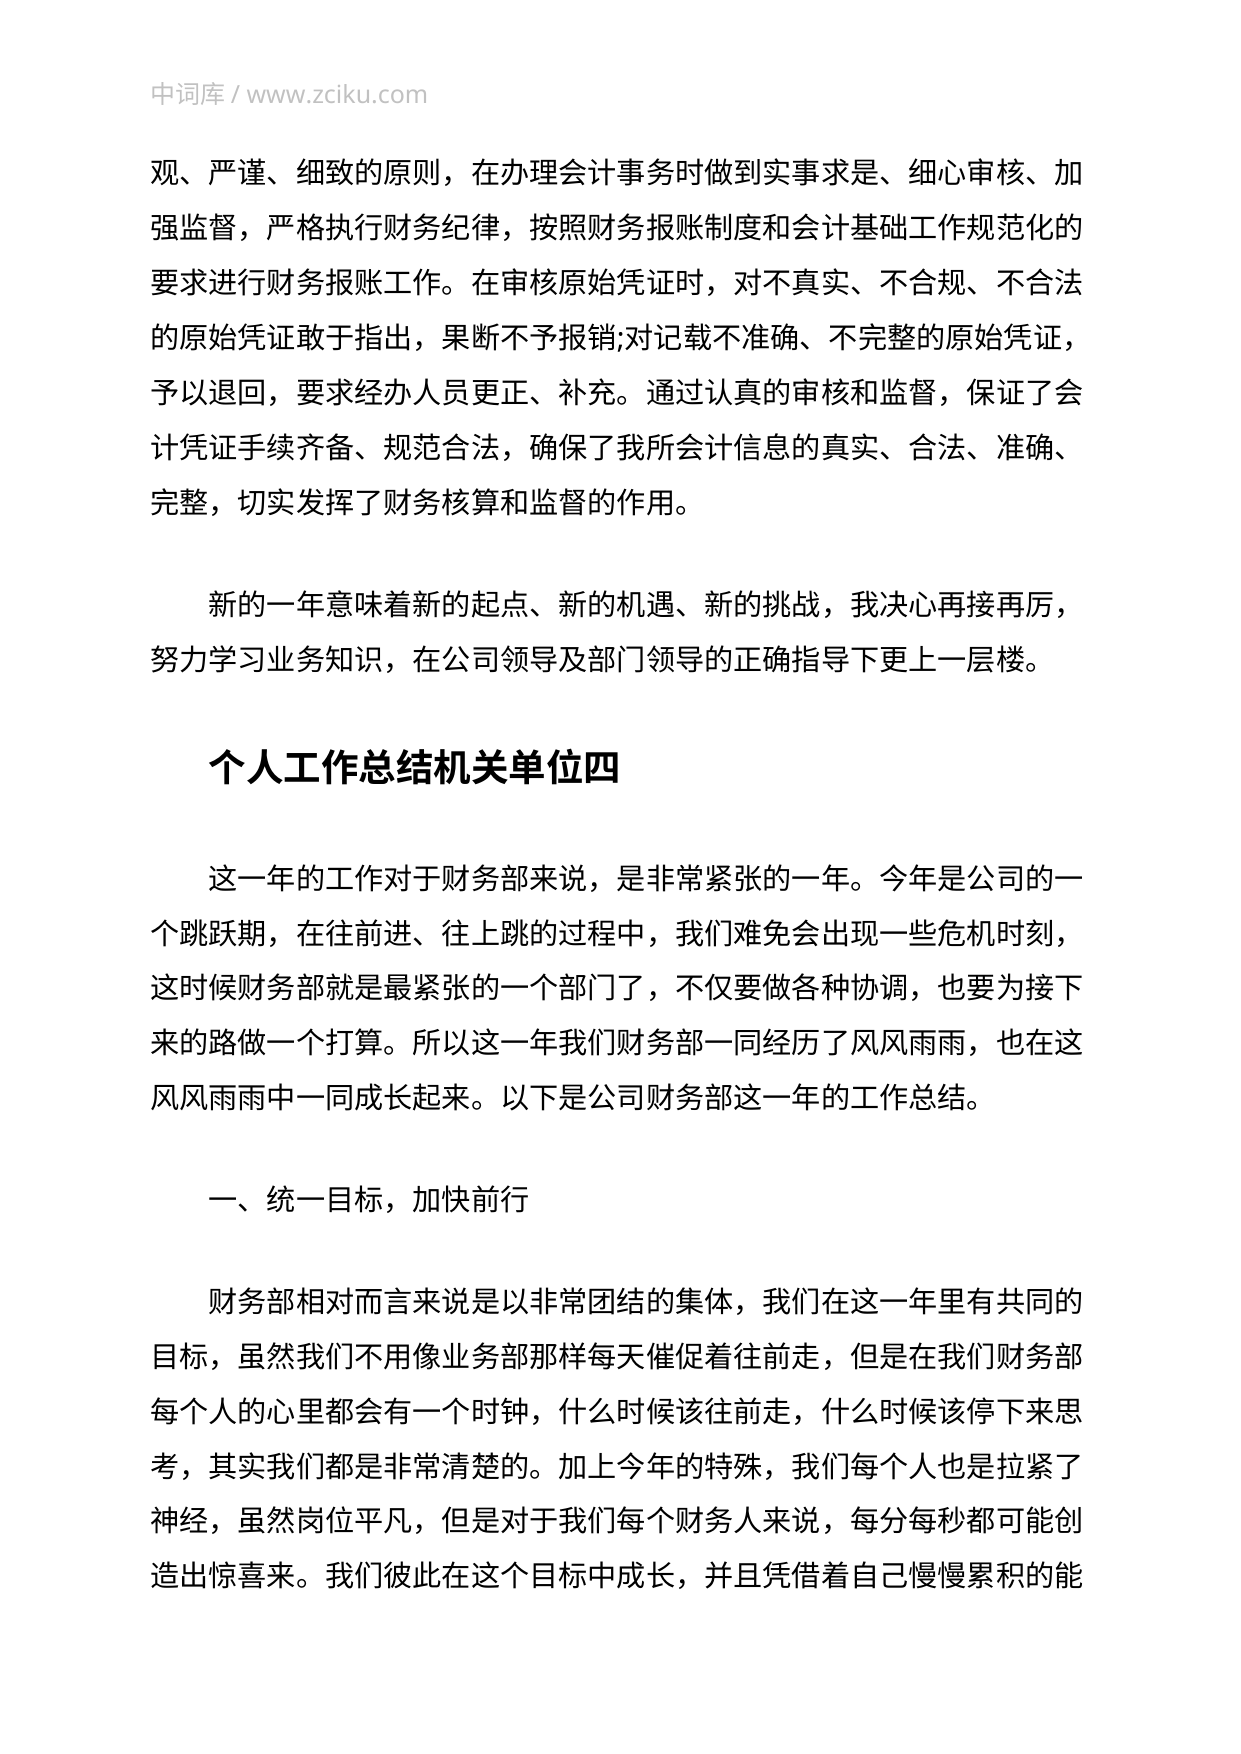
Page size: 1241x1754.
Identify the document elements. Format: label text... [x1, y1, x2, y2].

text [150, 150, 1090, 522]
text 一、统一目标，加快前行 [150, 1177, 1090, 1219]
text 新的一年意味着新的起点、新的机遇、新的挑战，我决心再接再厉，努力学习业务知识，在公司领导及部门领导的正确指导下更上一层楼。 [150, 581, 1090, 678]
text 这一年的工作对于财务部来说，是非常紧张的一年。今年是公司的一个跳跃期，在往前进、往上跳的过程中，我们难免会出现一些危机时刻，这时候财务部就是最紧张的一个部门了，不仅要做各种协调，也要为接下来的路做一个打算。所以这一年我们财务部一同经历了风风雨雨，也在这风风雨雨中一同成长起来。以下是公司财务部这一年的工作总结。 [150, 855, 1090, 1117]
text 个人工作总结机关单位四 [150, 738, 1090, 792]
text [150, 1278, 1090, 1595]
